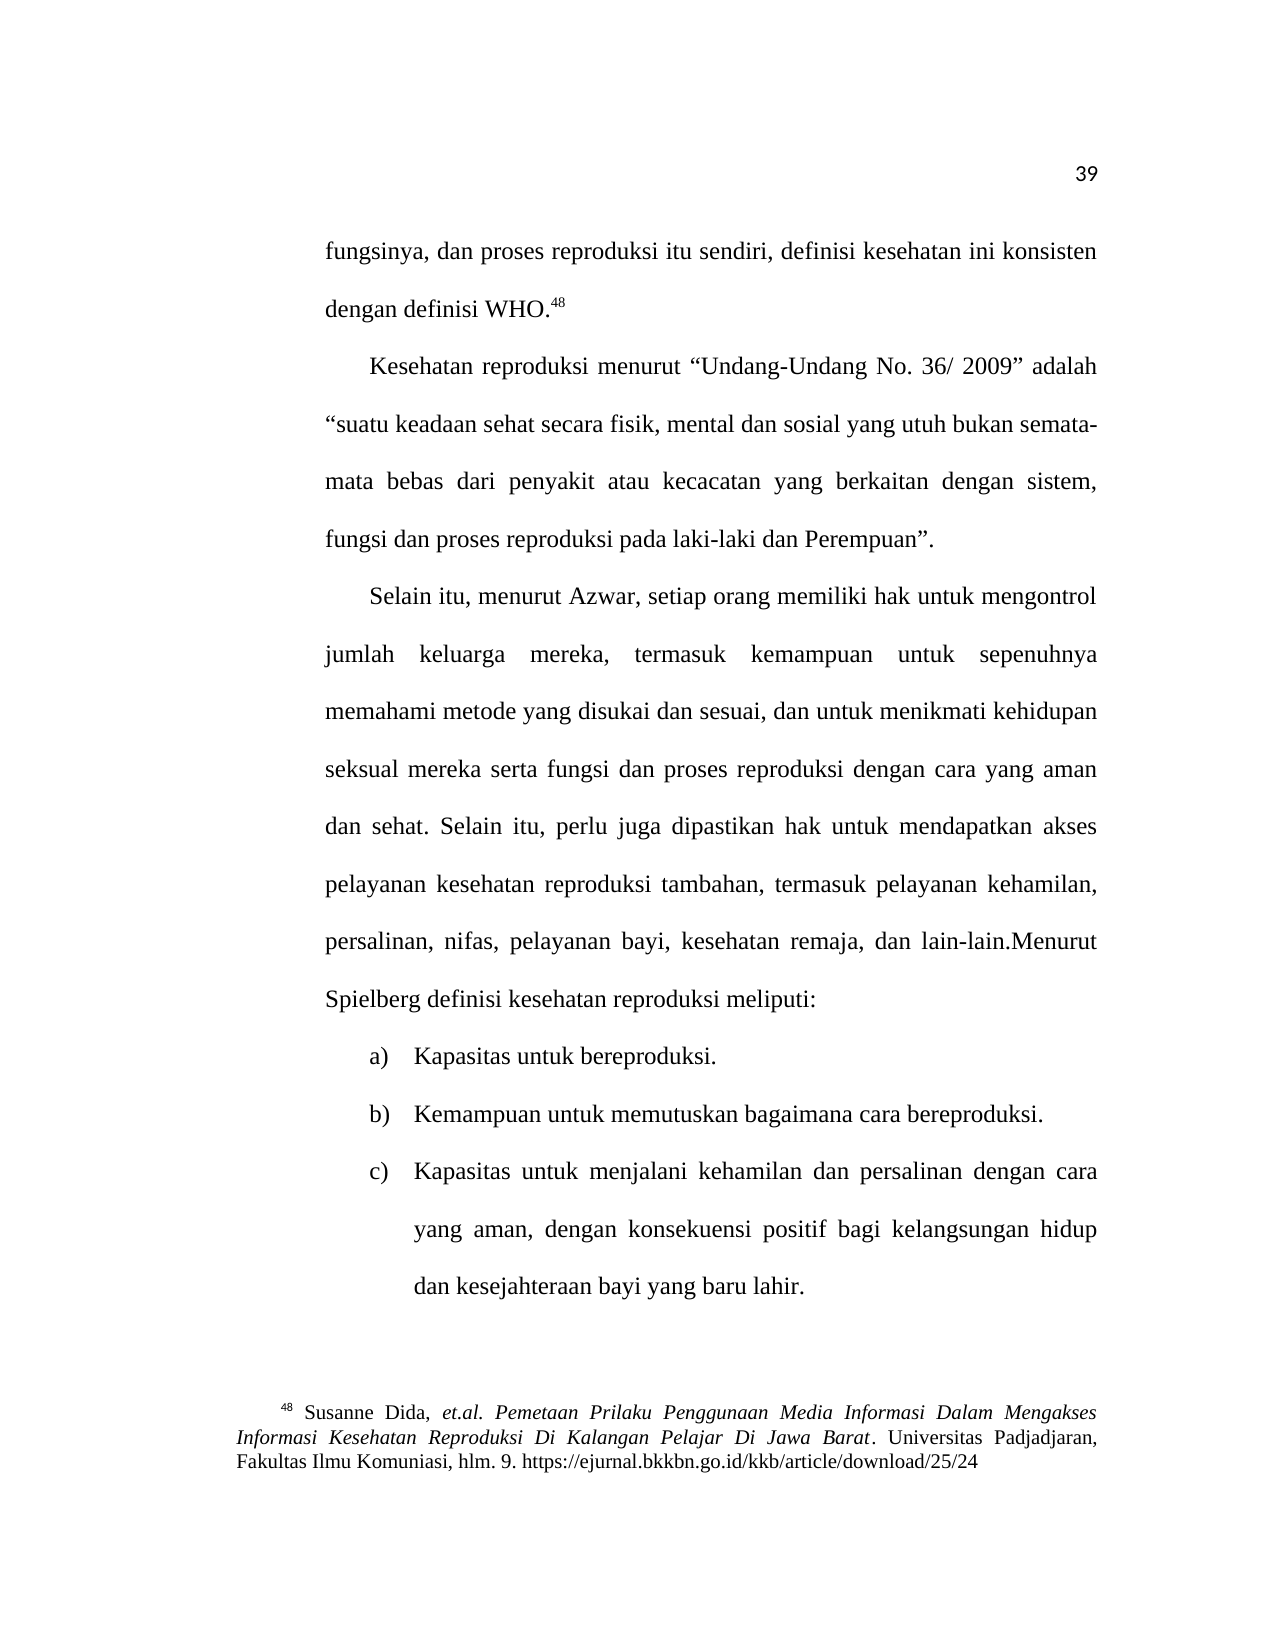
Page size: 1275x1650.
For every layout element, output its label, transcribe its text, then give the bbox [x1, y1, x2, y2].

list Kapasitas untuk bereproduksi. [369, 1041, 1098, 1070]
text Selain itu, menurut Azwar, setiap orang memiliki hak untuk mengontrol jumlah keluarga mereka, termasuk kemampuan untuk sepenuhnya memahami metode yang disukai dan sesuai, dan untuk menikmati kehidupan seksual mereka serta fungsi dan proses reproduksi dengan cara yang aman dan sehat. Selain itu, perlu juga dipastikan hak untuk mendapatkan akses pelayanan kesehatan reproduksi tambahan, termasuk pelayanan kehamilan, persalinan, nifas, pelayanan bayi, kesehatan remaja, dan lain-lain.Menurut Spielberg definisi kesehatan reproduksi meliputi: [325, 581, 1098, 1012]
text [325, 236, 1098, 322]
text Kesehatan reproduksi menurut “Undang-Undang No. 36/ 2009” adalah “suatu keadaan sehat secara fisik, mental dan sosial yang utuh bukan semata-mata bebas dari penyakit atau kecacatan yang berkaitan dengan sistem, fungsi dan proses reproduksi pada laki-laki dan Perempuan”. [325, 351, 1098, 552]
list Kapasitas untuk menjalani kehamilan dan persalinan dengan cara yang aman, dengan konsekuensi positif bagi kelangsungan hidup dan kesejahteraan bayi yang baru lahir. [369, 1156, 1098, 1300]
list Kemampuan untuk memutuskan bagaimana cara bereproduksi. [369, 1099, 1098, 1127]
